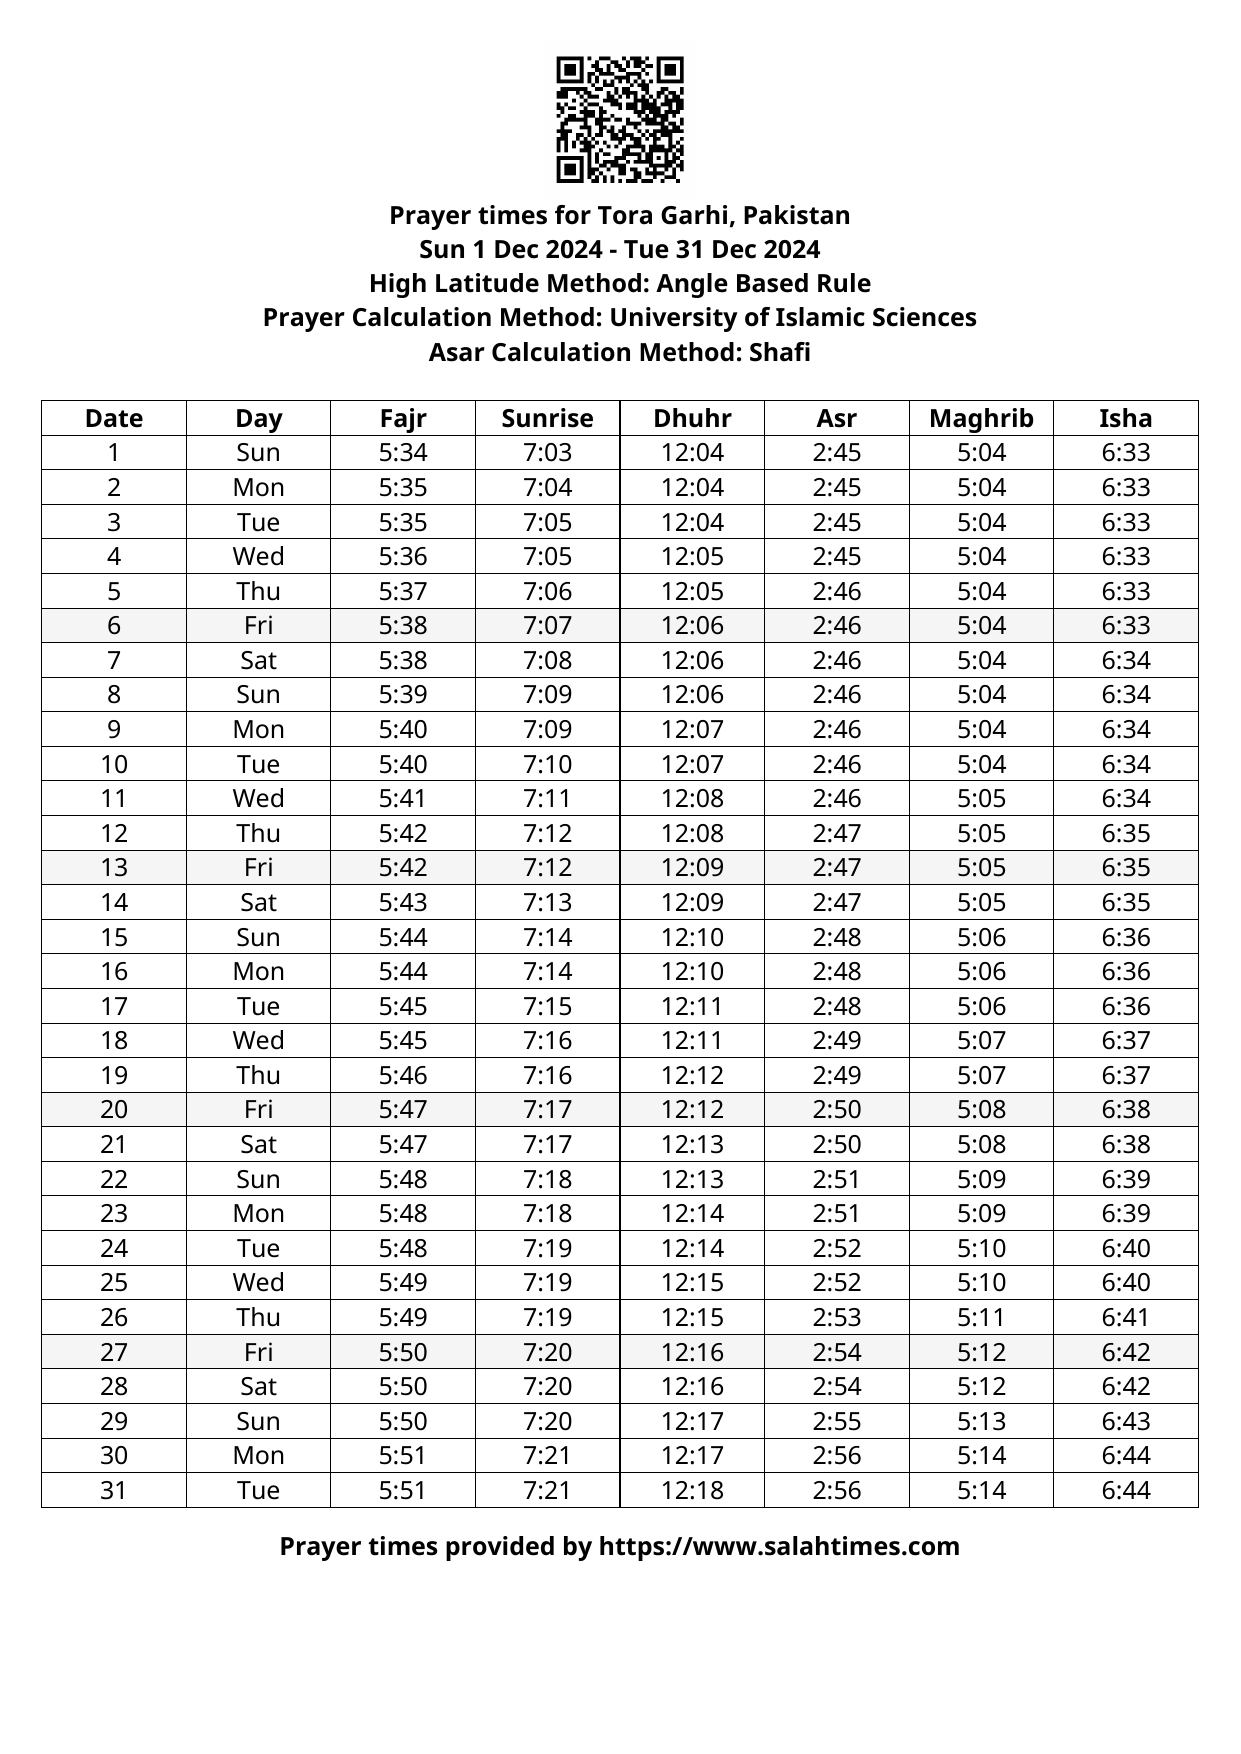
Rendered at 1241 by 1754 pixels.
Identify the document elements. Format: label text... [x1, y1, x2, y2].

table_cell 5:07 [910, 1058, 1053, 1092]
table_cell Sat [187, 1127, 330, 1161]
table_cell Sat [187, 885, 330, 919]
table_cell 6:35 [1054, 816, 1198, 849]
table_cell 5:48 [331, 1231, 475, 1264]
table_cell Fri [187, 1335, 330, 1368]
table_cell 5:11 [910, 1300, 1053, 1334]
table_cell 5:35 [331, 470, 475, 504]
table_cell 12:08 [621, 816, 764, 849]
table_cell Mon [187, 712, 330, 746]
table_cell 23 [42, 1196, 186, 1230]
table_cell 5:45 [331, 989, 475, 1022]
table_cell 12:13 [621, 1127, 764, 1161]
table_cell 5:08 [910, 1127, 1053, 1161]
table_cell 29 [42, 1404, 186, 1437]
table_cell 5:45 [331, 1024, 475, 1057]
table_cell 6:33 [1054, 470, 1198, 504]
table_cell Mon [187, 954, 330, 988]
table_cell 12:10 [621, 920, 764, 953]
table_cell 19 [42, 1058, 186, 1092]
table_cell 7 [42, 643, 186, 677]
table_cell 7:14 [476, 954, 619, 988]
table_header Dhuhr [621, 401, 764, 434]
table_cell Sun [187, 436, 330, 469]
table_cell 6:43 [1054, 1404, 1198, 1437]
table_cell 5:12 [910, 1335, 1053, 1368]
table_cell 5:44 [331, 920, 475, 953]
table_cell 12:14 [621, 1231, 764, 1264]
table_cell 2:54 [765, 1369, 909, 1403]
table_cell 7:03 [476, 436, 619, 469]
table_cell 1 [42, 436, 186, 469]
table_cell 24 [42, 1231, 186, 1264]
table_cell 2:46 [765, 574, 909, 607]
table_cell 12:06 [621, 643, 764, 677]
table_cell 2:47 [765, 816, 909, 849]
table_cell 6:38 [1054, 1127, 1198, 1161]
table_cell 5:48 [331, 1196, 475, 1230]
table_cell 2:52 [765, 1266, 909, 1299]
table_cell 2:45 [765, 505, 909, 538]
table_cell 21 [42, 1127, 186, 1161]
table_cell 2:50 [765, 1127, 909, 1161]
table_cell 12:12 [621, 1093, 764, 1126]
table_cell 5:14 [910, 1439, 1053, 1472]
table_cell 5:44 [331, 954, 475, 988]
table_cell 5:39 [331, 678, 475, 711]
table_cell 5:10 [910, 1231, 1053, 1264]
table_cell 12:15 [621, 1300, 764, 1334]
table_cell 5:09 [910, 1196, 1053, 1230]
table_cell 12:11 [621, 989, 764, 1022]
table_cell 7:15 [476, 989, 619, 1022]
table_cell 26 [42, 1300, 186, 1334]
table_cell 12:09 [621, 885, 764, 919]
table_cell 25 [42, 1266, 186, 1299]
table_cell 5:04 [910, 470, 1053, 504]
table_cell 12:05 [621, 539, 764, 573]
table_cell 5:06 [910, 989, 1053, 1022]
table_cell 2:46 [765, 781, 909, 815]
table_cell 12:11 [621, 1024, 764, 1057]
table_cell 2:55 [765, 1404, 909, 1437]
table_cell 7:10 [476, 747, 619, 780]
table_cell Fri [187, 609, 330, 642]
table_cell 5:50 [331, 1369, 475, 1403]
table_cell 12:14 [621, 1196, 764, 1230]
table_cell 15 [42, 920, 186, 953]
table_cell 16 [42, 954, 186, 988]
table_cell 5:49 [331, 1300, 475, 1334]
table_cell 14 [42, 885, 186, 919]
table_cell Thu [187, 1300, 330, 1334]
table_cell 8 [42, 678, 186, 711]
table_cell 9 [42, 712, 186, 746]
table_cell 7:16 [476, 1024, 619, 1057]
table_cell 7:20 [476, 1335, 619, 1368]
table_cell 12:18 [621, 1473, 764, 1507]
table_cell 6:34 [1054, 643, 1198, 677]
table_cell 7:09 [476, 712, 619, 746]
table_cell 6:37 [1054, 1024, 1198, 1057]
table_cell 2:46 [765, 643, 909, 677]
table_cell 5:41 [331, 781, 475, 815]
table_cell 12:13 [621, 1162, 764, 1195]
table_cell 6:44 [1054, 1439, 1198, 1472]
table_cell 5:08 [910, 1093, 1053, 1126]
table_cell Thu [187, 816, 330, 849]
table_cell 5:50 [331, 1335, 475, 1368]
table_cell 6:42 [1054, 1335, 1198, 1368]
table_cell Sun [187, 678, 330, 711]
table_cell Wed [187, 539, 330, 573]
table_cell 7:18 [476, 1162, 619, 1195]
table_cell 5:05 [910, 781, 1053, 815]
table_cell 2:56 [765, 1473, 909, 1507]
table_cell 11 [42, 781, 186, 815]
table_cell 12:04 [621, 436, 764, 469]
table_cell 7:20 [476, 1404, 619, 1437]
table_cell 7:13 [476, 885, 619, 919]
table_cell 2:51 [765, 1196, 909, 1230]
table_cell 6:41 [1054, 1300, 1198, 1334]
table_cell 12:16 [621, 1335, 764, 1368]
table_cell Tue [187, 505, 330, 538]
table_cell 18 [42, 1024, 186, 1057]
table_cell 6:36 [1054, 954, 1198, 988]
table_cell Fri [187, 851, 330, 884]
table_header Fajr [331, 401, 475, 434]
table_cell Sun [187, 920, 330, 953]
table_cell 6 [42, 609, 186, 642]
table_cell 5:13 [910, 1404, 1053, 1437]
table_cell 5:34 [331, 436, 475, 469]
table_cell 6:34 [1054, 747, 1198, 780]
table_cell 5:04 [910, 643, 1053, 677]
table_cell Sat [187, 1369, 330, 1403]
table_cell 5:06 [910, 954, 1053, 988]
table_cell 7:05 [476, 505, 619, 538]
table_cell Mon [187, 1196, 330, 1230]
table_cell 22 [42, 1162, 186, 1195]
table_cell 12:09 [621, 851, 764, 884]
table_cell 6:44 [1054, 1473, 1198, 1507]
table_cell 5:40 [331, 747, 475, 780]
table_cell 7:08 [476, 643, 619, 677]
table_cell 12:17 [621, 1404, 764, 1437]
table_cell 6:34 [1054, 781, 1198, 815]
picture [542, 41, 699, 198]
table_cell 3 [42, 505, 186, 538]
table_cell 5:38 [331, 609, 475, 642]
table_cell 7:18 [476, 1196, 619, 1230]
table_cell 5:35 [331, 505, 475, 538]
table_cell 6:36 [1054, 920, 1198, 953]
table_cell 6:39 [1054, 1196, 1198, 1230]
table_cell 6:33 [1054, 574, 1198, 607]
table_header Asr [765, 401, 909, 434]
table_cell 7:04 [476, 470, 619, 504]
table_cell 5:38 [331, 643, 475, 677]
table_cell 7:14 [476, 920, 619, 953]
table_cell Tue [187, 1473, 330, 1507]
table_cell 7:12 [476, 851, 619, 884]
table_cell 5:51 [331, 1473, 475, 1507]
table_cell 5:12 [910, 1369, 1053, 1403]
table_cell 2:51 [765, 1162, 909, 1195]
table_cell 6:42 [1054, 1369, 1198, 1403]
table_cell 12 [42, 816, 186, 849]
text High Latitude Method: Angle Based Rule [42, 266, 1198, 300]
table_cell 12:17 [621, 1439, 764, 1472]
table_cell 6:38 [1054, 1093, 1198, 1126]
table_cell 7:05 [476, 539, 619, 573]
table_cell 5:50 [331, 1404, 475, 1437]
table_cell 7:16 [476, 1058, 619, 1092]
table_cell 5:37 [331, 574, 475, 607]
table_cell 5:04 [910, 505, 1053, 538]
table_header Day [187, 401, 330, 434]
table_cell 5:04 [910, 712, 1053, 746]
table_cell Wed [187, 781, 330, 815]
table_cell 2:48 [765, 989, 909, 1022]
table_cell Tue [187, 747, 330, 780]
table_cell 5:04 [910, 678, 1053, 711]
table_cell 2:49 [765, 1024, 909, 1057]
table_cell 6:34 [1054, 712, 1198, 746]
table_cell 6:35 [1054, 851, 1198, 884]
table_cell 10 [42, 747, 186, 780]
table_cell 2:46 [765, 678, 909, 711]
table_cell 7:17 [476, 1093, 619, 1126]
table_cell 5:04 [910, 609, 1053, 642]
table_cell 6:40 [1054, 1231, 1198, 1264]
table_cell 6:33 [1054, 539, 1198, 573]
text Prayer times provided by https://www.salahtimes.com [42, 1528, 1198, 1563]
table_cell 5 [42, 574, 186, 607]
table_cell 7:19 [476, 1300, 619, 1334]
table_cell 12:04 [621, 470, 764, 504]
table_cell Sun [187, 1404, 330, 1437]
table_cell 7:20 [476, 1369, 619, 1403]
table_cell 2:46 [765, 712, 909, 746]
table_cell 12:06 [621, 609, 764, 642]
table_cell 5:42 [331, 816, 475, 849]
table_cell 5:47 [331, 1093, 475, 1126]
table_cell 12:16 [621, 1369, 764, 1403]
text Prayer times for Tora Garhi, Pakistan [42, 198, 1198, 232]
table_cell 6:33 [1054, 505, 1198, 538]
table_cell 2:46 [765, 609, 909, 642]
table_cell 5:05 [910, 816, 1053, 849]
table_cell 5:51 [331, 1439, 475, 1472]
table_cell 6:36 [1054, 989, 1198, 1022]
text Asar Calculation Method: Shafi [42, 334, 1198, 368]
table_cell 12:08 [621, 781, 764, 815]
table_cell 2:53 [765, 1300, 909, 1334]
table_cell 2:46 [765, 747, 909, 780]
table_cell 7:09 [476, 678, 619, 711]
table_cell Thu [187, 1058, 330, 1092]
table_cell Tue [187, 1231, 330, 1264]
table_cell 2:50 [765, 1093, 909, 1126]
table_cell 5:04 [910, 574, 1053, 607]
table_cell 5:49 [331, 1266, 475, 1299]
table_cell Fri [187, 1093, 330, 1126]
table_cell 5:05 [910, 851, 1053, 884]
table_cell 12:07 [621, 712, 764, 746]
table_cell 6:33 [1054, 436, 1198, 469]
table_cell Tue [187, 989, 330, 1022]
table_cell 5:43 [331, 885, 475, 919]
text Prayer Calculation Method: University of Islamic Sciences [42, 300, 1198, 334]
table_cell 2:49 [765, 1058, 909, 1092]
table_cell 2:47 [765, 851, 909, 884]
table_cell 7:19 [476, 1266, 619, 1299]
table_cell 2:52 [765, 1231, 909, 1264]
table_cell 6:37 [1054, 1058, 1198, 1092]
table_header Date [42, 401, 186, 434]
table_cell 28 [42, 1369, 186, 1403]
table_cell 4 [42, 539, 186, 573]
table_cell 6:33 [1054, 609, 1198, 642]
table_cell 12:10 [621, 954, 764, 988]
table_cell 6:40 [1054, 1266, 1198, 1299]
table_cell Wed [187, 1266, 330, 1299]
table_cell 5:48 [331, 1162, 475, 1195]
table_cell 5:06 [910, 920, 1053, 953]
table_header Sunrise [476, 401, 619, 434]
table_cell 2:45 [765, 470, 909, 504]
table_cell 12:15 [621, 1266, 764, 1299]
table_cell 12:06 [621, 678, 764, 711]
table_cell 6:35 [1054, 885, 1198, 919]
table_cell 20 [42, 1093, 186, 1126]
table_cell 5:07 [910, 1024, 1053, 1057]
table_cell 2:48 [765, 954, 909, 988]
table_cell Wed [187, 1024, 330, 1057]
table_cell Sat [187, 643, 330, 677]
table_cell 2:45 [765, 436, 909, 469]
table_cell 7:21 [476, 1439, 619, 1472]
table_cell 27 [42, 1335, 186, 1368]
table_cell 5:14 [910, 1473, 1053, 1507]
table_cell 12:07 [621, 747, 764, 780]
table_cell 5:47 [331, 1127, 475, 1161]
table_cell 7:21 [476, 1473, 619, 1507]
table_cell 5:40 [331, 712, 475, 746]
table_cell 6:39 [1054, 1162, 1198, 1195]
table_cell 6:34 [1054, 678, 1198, 711]
text Sun 1 Dec 2024 - Tue 31 Dec 2024 [42, 232, 1198, 266]
table_cell 7:07 [476, 609, 619, 642]
table_header Maghrib [910, 401, 1053, 434]
table_header Isha [1054, 401, 1198, 434]
table_cell 7:12 [476, 816, 619, 849]
table_cell 2:48 [765, 920, 909, 953]
table_cell 5:04 [910, 539, 1053, 573]
table_cell 2:45 [765, 539, 909, 573]
table_cell Mon [187, 1439, 330, 1472]
table_cell Thu [187, 574, 330, 607]
table_cell 12:04 [621, 505, 764, 538]
table_cell Sun [187, 1162, 330, 1195]
table_cell 13 [42, 851, 186, 884]
table_cell 2 [42, 470, 186, 504]
table_cell 2:47 [765, 885, 909, 919]
table_cell 5:10 [910, 1266, 1053, 1299]
table_cell 5:42 [331, 851, 475, 884]
table_cell 7:11 [476, 781, 619, 815]
table_cell 5:04 [910, 747, 1053, 780]
table_cell 5:09 [910, 1162, 1053, 1195]
table_cell 7:06 [476, 574, 619, 607]
table_cell 2:56 [765, 1439, 909, 1472]
table_cell 5:36 [331, 539, 475, 573]
table_cell 30 [42, 1439, 186, 1472]
table_cell 7:19 [476, 1231, 619, 1264]
table_cell 7:17 [476, 1127, 619, 1161]
table_cell 5:46 [331, 1058, 475, 1092]
table_cell 17 [42, 989, 186, 1022]
table_cell 5:04 [910, 436, 1053, 469]
table_cell 2:54 [765, 1335, 909, 1368]
table_cell 12:05 [621, 574, 764, 607]
table_cell Mon [187, 470, 330, 504]
table_cell 31 [42, 1473, 186, 1507]
table_cell 12:12 [621, 1058, 764, 1092]
table_cell 5:05 [910, 885, 1053, 919]
